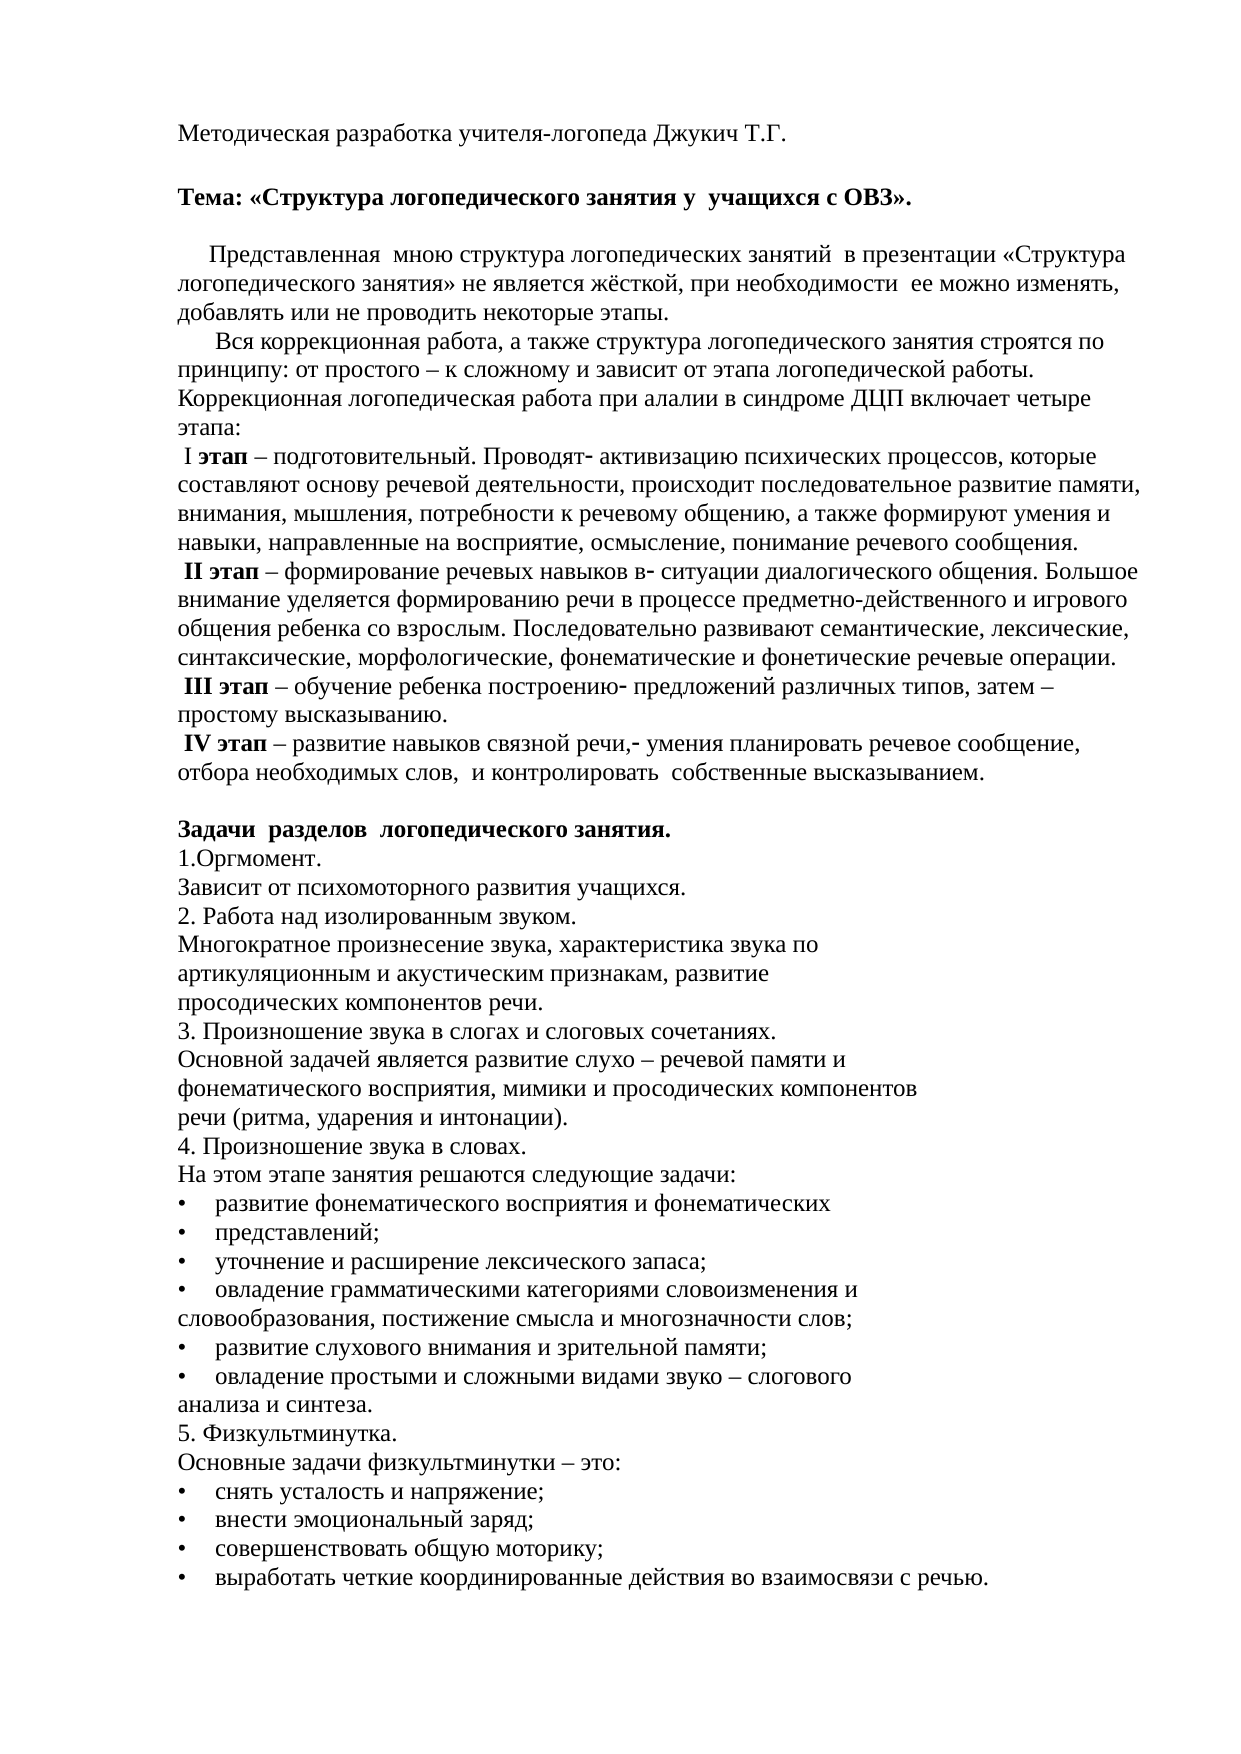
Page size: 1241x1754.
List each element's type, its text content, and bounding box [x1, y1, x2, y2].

text III этап – обучение ребенка построению предложений различных типов, затем – простому высказыванию. [177, 671, 1152, 728]
text Коррекционная логопедическая работа при алалии в синдроме ДЦП включает четыре этапа: [177, 383, 1152, 441]
text 2. Работа над изолированным звуком. [177, 901, 1152, 929]
text 3. Произношение звука в слогах и слоговых сочетаниях. [177, 1016, 1152, 1044]
list развитие фонематического восприятия и фонематических [177, 1188, 1152, 1217]
list овладение грамматическими категориями словоизменения и [177, 1274, 1152, 1303]
text На этом этапе занятия решаются следующие задачи: [177, 1159, 1152, 1188]
list развитие слухового внимания и зрительной памяти; [177, 1332, 1152, 1361]
text фонематического восприятия, мимики и просодических компонентов [177, 1073, 1152, 1102]
text 1.Оргмомент. [177, 843, 1152, 872]
list представлений; [177, 1217, 1152, 1246]
list снять усталость и напряжение; [177, 1476, 1152, 1504]
text I этап – подготовительный. Проводят активизацию психических процессов, которые составляют основу речевой деятельности, происходит последовательное развитие памяти, внимания, мышления, потребности к речевому общению, а также формируют умения и навыки, направленные на восприятие, осмысление, понимание речевого сообщения. [177, 441, 1152, 556]
list уточнение и расширение лексического запаса; [177, 1246, 1152, 1274]
text Тема: «Структура логопедического занятия у учащихся с ОВЗ». [177, 182, 1152, 211]
text 4. Произношение звука в словах. [177, 1131, 1152, 1159]
text II этап – формирование речевых навыков в ситуации диалогического общения. Большое внимание уделяется формированию речи в процессе предметно-действенного и игрового общения ребенка со взрослым. Последовательно развивают семантические, лексические, синтаксические, морфологические, фонематические и фонетические речевые операции. [177, 556, 1152, 671]
text словообразования, постижение смысла и многозначности слов; [177, 1303, 1152, 1332]
text речи (ритма, ударения и интонации). [177, 1102, 1152, 1131]
text Многократное произнесение звука, характеристика звука по [177, 929, 1152, 958]
text IV этап – развитие навыков связной речи, умения планировать речевое сообщение, отбора необходимых слов, и контролировать собственные высказыванием. [177, 728, 1152, 786]
text артикуляционным и акустическим признакам, развитие [177, 958, 1152, 987]
list совершенствовать общую моторику; [177, 1533, 1152, 1562]
text анализа и синтеза. [177, 1389, 1152, 1418]
list внести эмоциональный заряд; [177, 1504, 1152, 1533]
text Основные задачи физкультминутки – это: [177, 1447, 1152, 1476]
text просодических компонентов речи. [177, 987, 1152, 1016]
text Задачи разделов логопедического занятия. [177, 814, 1152, 843]
text Представленная мною структура логопедических занятий в презентации «Структура логопедического занятия» не является жёсткой, при необходимости ее можно изменять, добавлять или не проводить некоторые этапы. [177, 239, 1152, 326]
list выработать четкие координированные действия во взаимосвязи с речью. [177, 1562, 1152, 1591]
text Методическая разработка учителя-логопеда Джукич Т.Г. [177, 118, 1152, 147]
text 5. Физкультминутка. [177, 1418, 1152, 1447]
text Зависит от психомоторного развития учащихся. [177, 872, 1152, 901]
text Основной задачей является развитие слухо – речевой памяти и [177, 1044, 1152, 1073]
text Вся коррекционная работа, а также структура логопедического занятия строятся по принципу: от простого – к сложному и зависит от этапа логопедической работы. [177, 326, 1152, 383]
list овладение простыми и сложными видами звуко – слогового [177, 1361, 1152, 1389]
